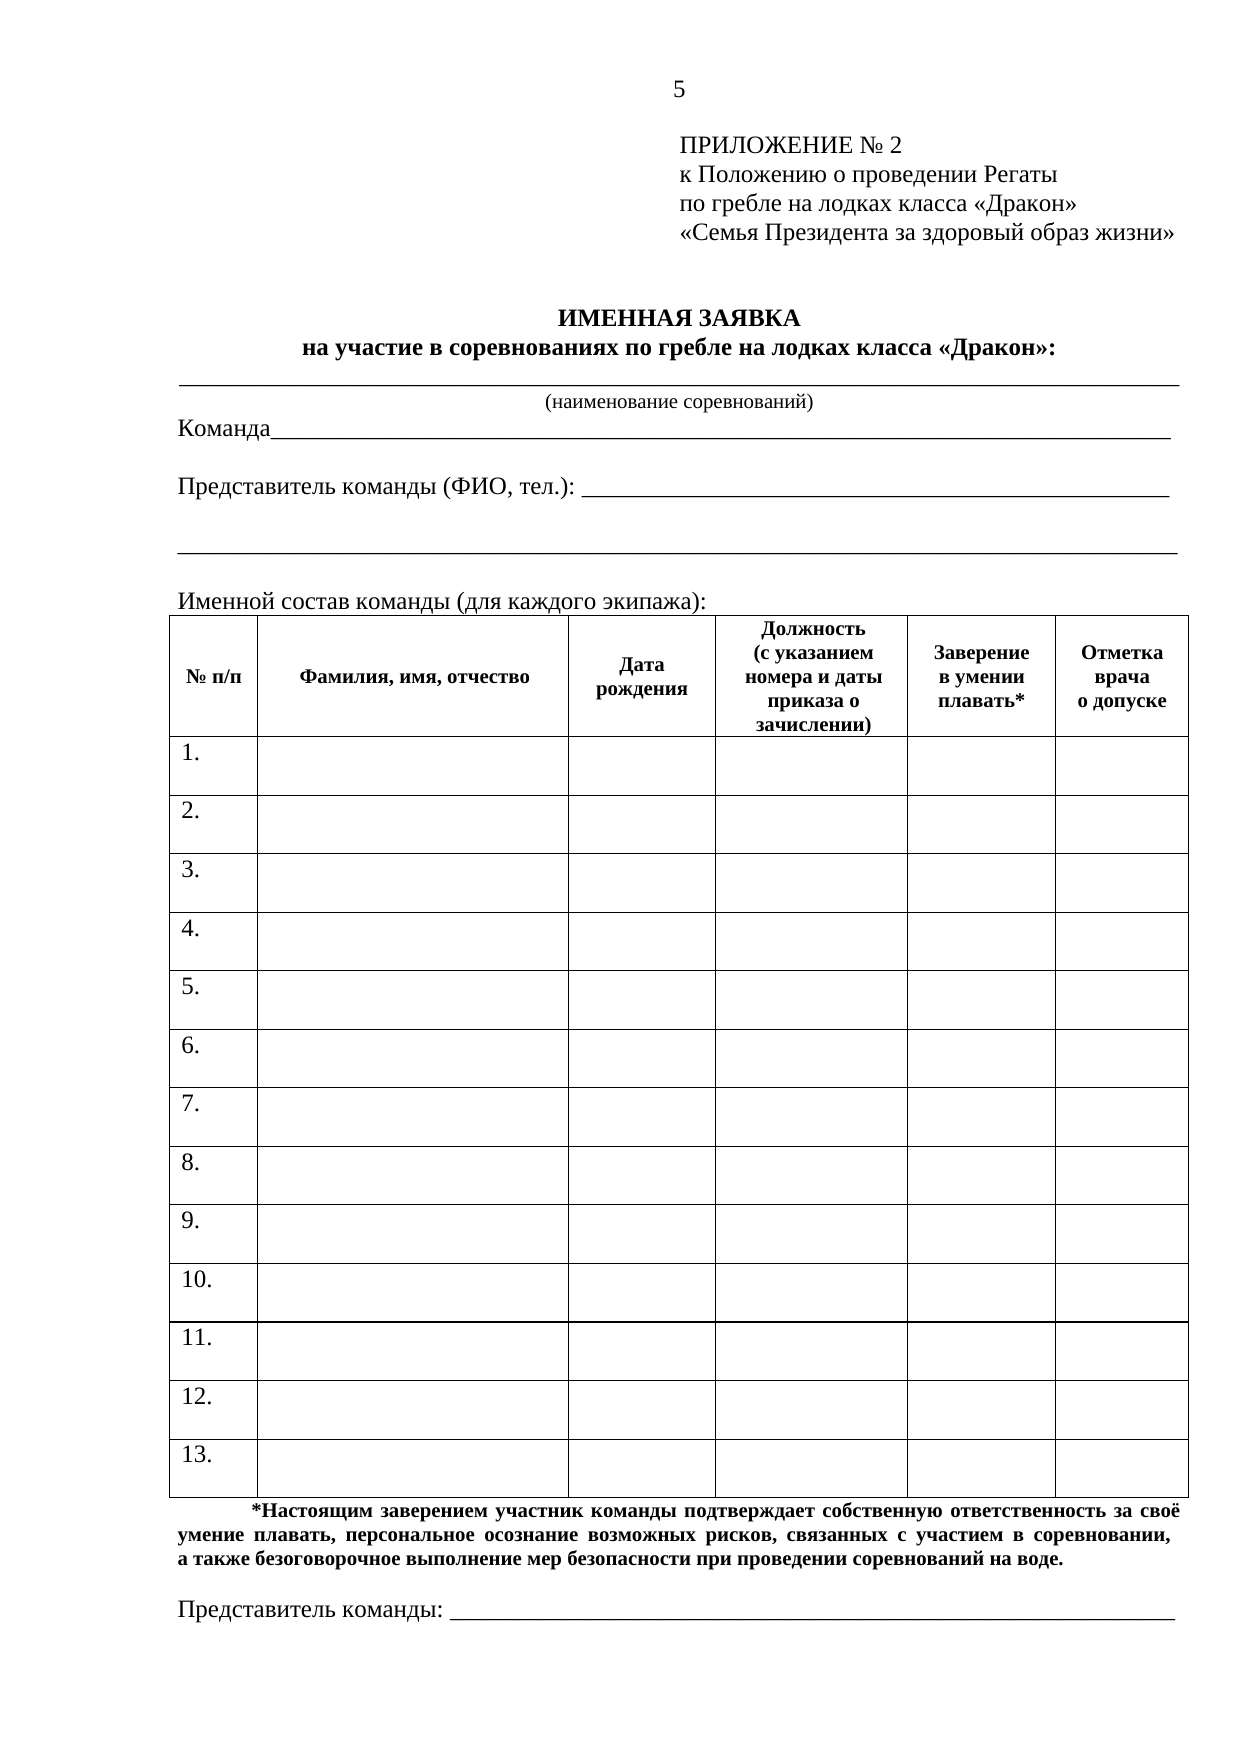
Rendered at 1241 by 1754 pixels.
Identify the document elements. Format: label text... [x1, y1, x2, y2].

table_cell [569, 913, 715, 970]
table_cell [170, 1088, 257, 1146]
text «Семья Президента за здоровый образ жизни» [177, 217, 1181, 246]
table_cell [258, 737, 568, 794]
table_cell [569, 1440, 715, 1497]
table_header Отметка врача о допуске [1056, 616, 1188, 736]
table_cell [1056, 971, 1188, 1029]
table_cell [1056, 1030, 1188, 1087]
text ________________________________________________________________________________ [177, 528, 1181, 557]
table_cell [258, 1440, 568, 1497]
table_cell [908, 796, 1055, 853]
table_cell [908, 1264, 1055, 1321]
table_cell [170, 1147, 257, 1204]
table_cell [1056, 1323, 1188, 1380]
table_header Дата рождения [569, 616, 715, 736]
table_cell [908, 1381, 1055, 1438]
table_cell [1056, 854, 1188, 912]
table_cell [716, 1440, 907, 1497]
table_cell [569, 1323, 715, 1380]
table_cell [569, 1088, 715, 1146]
table_cell [170, 1323, 257, 1380]
table_cell [569, 971, 715, 1029]
text ИМЕННАЯ ЗАЯВКА [177, 303, 1181, 332]
text ________________________________________________________________________________ (наименование соревнований) [177, 361, 1181, 413]
text по гребле на лодках класса «Дракон» [177, 188, 1181, 217]
table_header Фамилия, имя, отчество [258, 616, 568, 736]
text на участие в соревнованиях по гребле на лодках класса «Дракон»: [177, 332, 1181, 361]
table_cell [1056, 1381, 1188, 1438]
table_cell [258, 1147, 568, 1204]
table_cell [569, 1147, 715, 1204]
table_cell [258, 913, 568, 970]
table_cell [170, 971, 257, 1029]
table_header Заверение в умении плавать* [908, 616, 1055, 736]
table_cell [258, 971, 568, 1029]
table_cell [908, 971, 1055, 1029]
text Команда________________________________________________________________________ [177, 413, 1181, 442]
table_cell [716, 1205, 907, 1263]
text к Положению о проведении Регаты [177, 159, 1181, 188]
table_cell [258, 1030, 568, 1087]
table_cell [908, 1440, 1055, 1497]
table_cell [170, 1205, 257, 1263]
text Именной состав команды (для каждого экипажа): [177, 586, 1181, 615]
table_cell [716, 1323, 907, 1380]
table_cell [170, 1264, 257, 1321]
table_cell [569, 1030, 715, 1087]
table_cell [908, 1147, 1055, 1204]
table_cell [569, 1264, 715, 1321]
table_cell [569, 854, 715, 912]
table_cell [569, 737, 715, 794]
table_cell [569, 1205, 715, 1263]
table_cell [258, 1381, 568, 1438]
table_cell [716, 854, 907, 912]
text *Настоящим заверением участник команды подтверждает собственную ответственность за своё умение плавать, персональное осознание возможных рисков, связанных с участием в соревновании, а также безоговорочное выполнение мер безопасности при проведении соревнований на воде. [177, 1498, 1181, 1570]
table_cell [170, 1381, 257, 1438]
table_cell [1056, 737, 1188, 794]
table_cell [908, 1323, 1055, 1380]
table_cell [170, 913, 257, 970]
table_cell [1056, 1440, 1188, 1497]
table_cell [1056, 1205, 1188, 1263]
table_cell [569, 1381, 715, 1438]
text Представитель команды (ФИО, тел.): _______________________________________________ [177, 471, 1181, 500]
table_cell [1056, 1264, 1188, 1321]
table_cell [1056, 913, 1188, 970]
table_cell [716, 1030, 907, 1087]
table_cell [569, 796, 715, 853]
table_cell [1056, 796, 1188, 853]
table_cell [170, 796, 257, 853]
table_cell [716, 737, 907, 794]
table_cell [258, 1323, 568, 1380]
table_cell [258, 1205, 568, 1263]
table_cell [170, 1440, 257, 1497]
table_cell [716, 1264, 907, 1321]
table_cell [908, 913, 1055, 970]
table_header № п/п [170, 616, 257, 736]
table_cell [908, 854, 1055, 912]
table_cell [1056, 1088, 1188, 1146]
table_cell [716, 913, 907, 970]
table_cell [1056, 1147, 1188, 1204]
table_cell [170, 854, 257, 912]
table_cell [908, 737, 1055, 794]
table_cell [258, 796, 568, 853]
table_cell [258, 1088, 568, 1146]
table_header Должность (с указанием номера и даты приказа о зачислении) [716, 616, 907, 736]
table_cell [716, 796, 907, 853]
table_cell [716, 1381, 907, 1438]
table_cell [716, 971, 907, 1029]
table_cell [258, 854, 568, 912]
table_cell [908, 1088, 1055, 1146]
table_cell [908, 1205, 1055, 1263]
table_cell [258, 1264, 568, 1321]
table_cell [908, 1030, 1055, 1087]
table_cell [716, 1088, 907, 1146]
text ПРИЛОЖЕНИЕ № 2 [177, 131, 1181, 159]
table_cell [716, 1147, 907, 1204]
table_cell [170, 737, 257, 794]
table_cell [170, 1030, 257, 1087]
text Представитель команды: __________________________________________________________ [177, 1594, 1181, 1623]
